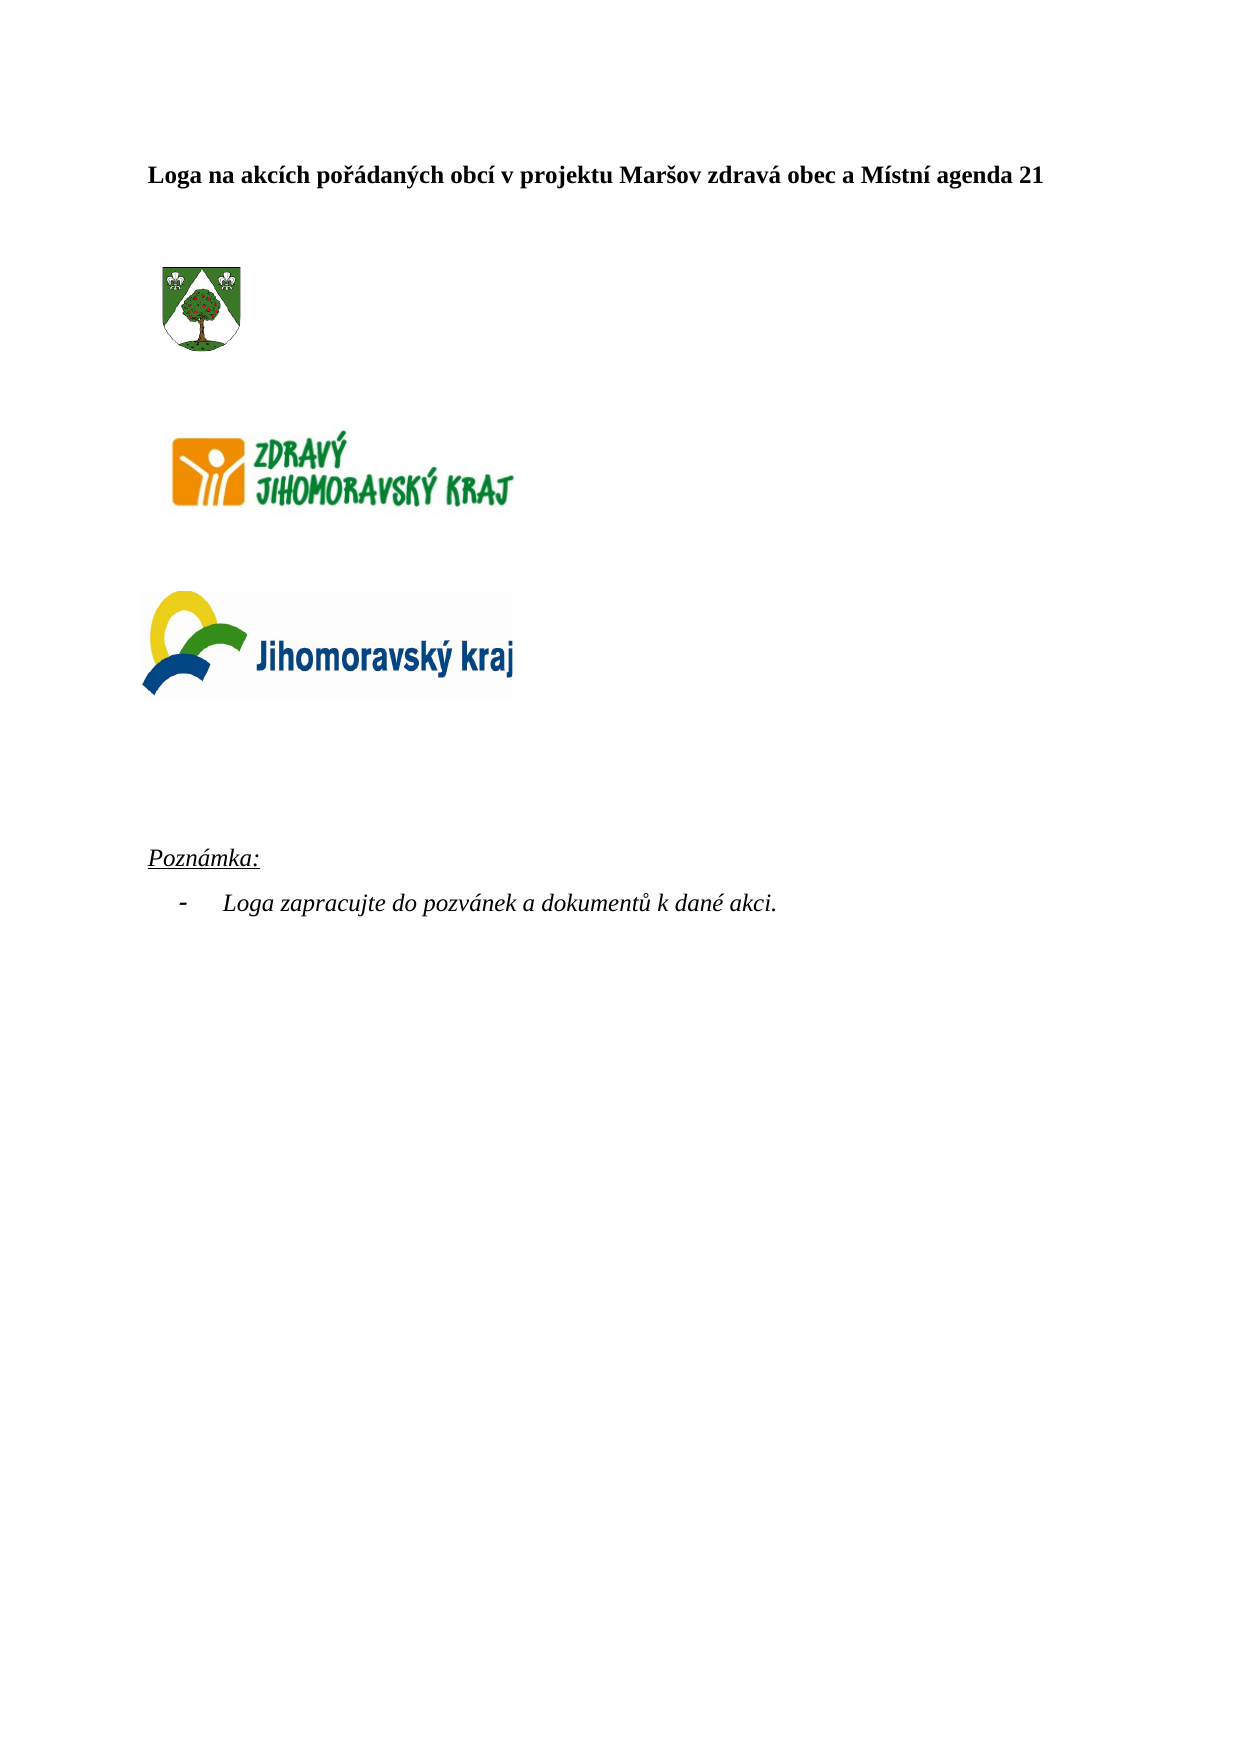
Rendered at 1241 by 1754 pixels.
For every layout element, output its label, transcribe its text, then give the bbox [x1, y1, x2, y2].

picture [162, 267, 241, 352]
picture [142, 591, 513, 697]
picture [162, 418, 529, 516]
text Poznámka: [148, 843, 1093, 872]
list Loga zapracujte do pozvánek a dokumentů k dané akci. [185, 888, 1093, 917]
text Loga na akcích pořádaných obcí v projektu Maršov zdravá obec a Místní agenda 21 [148, 160, 1093, 189]
